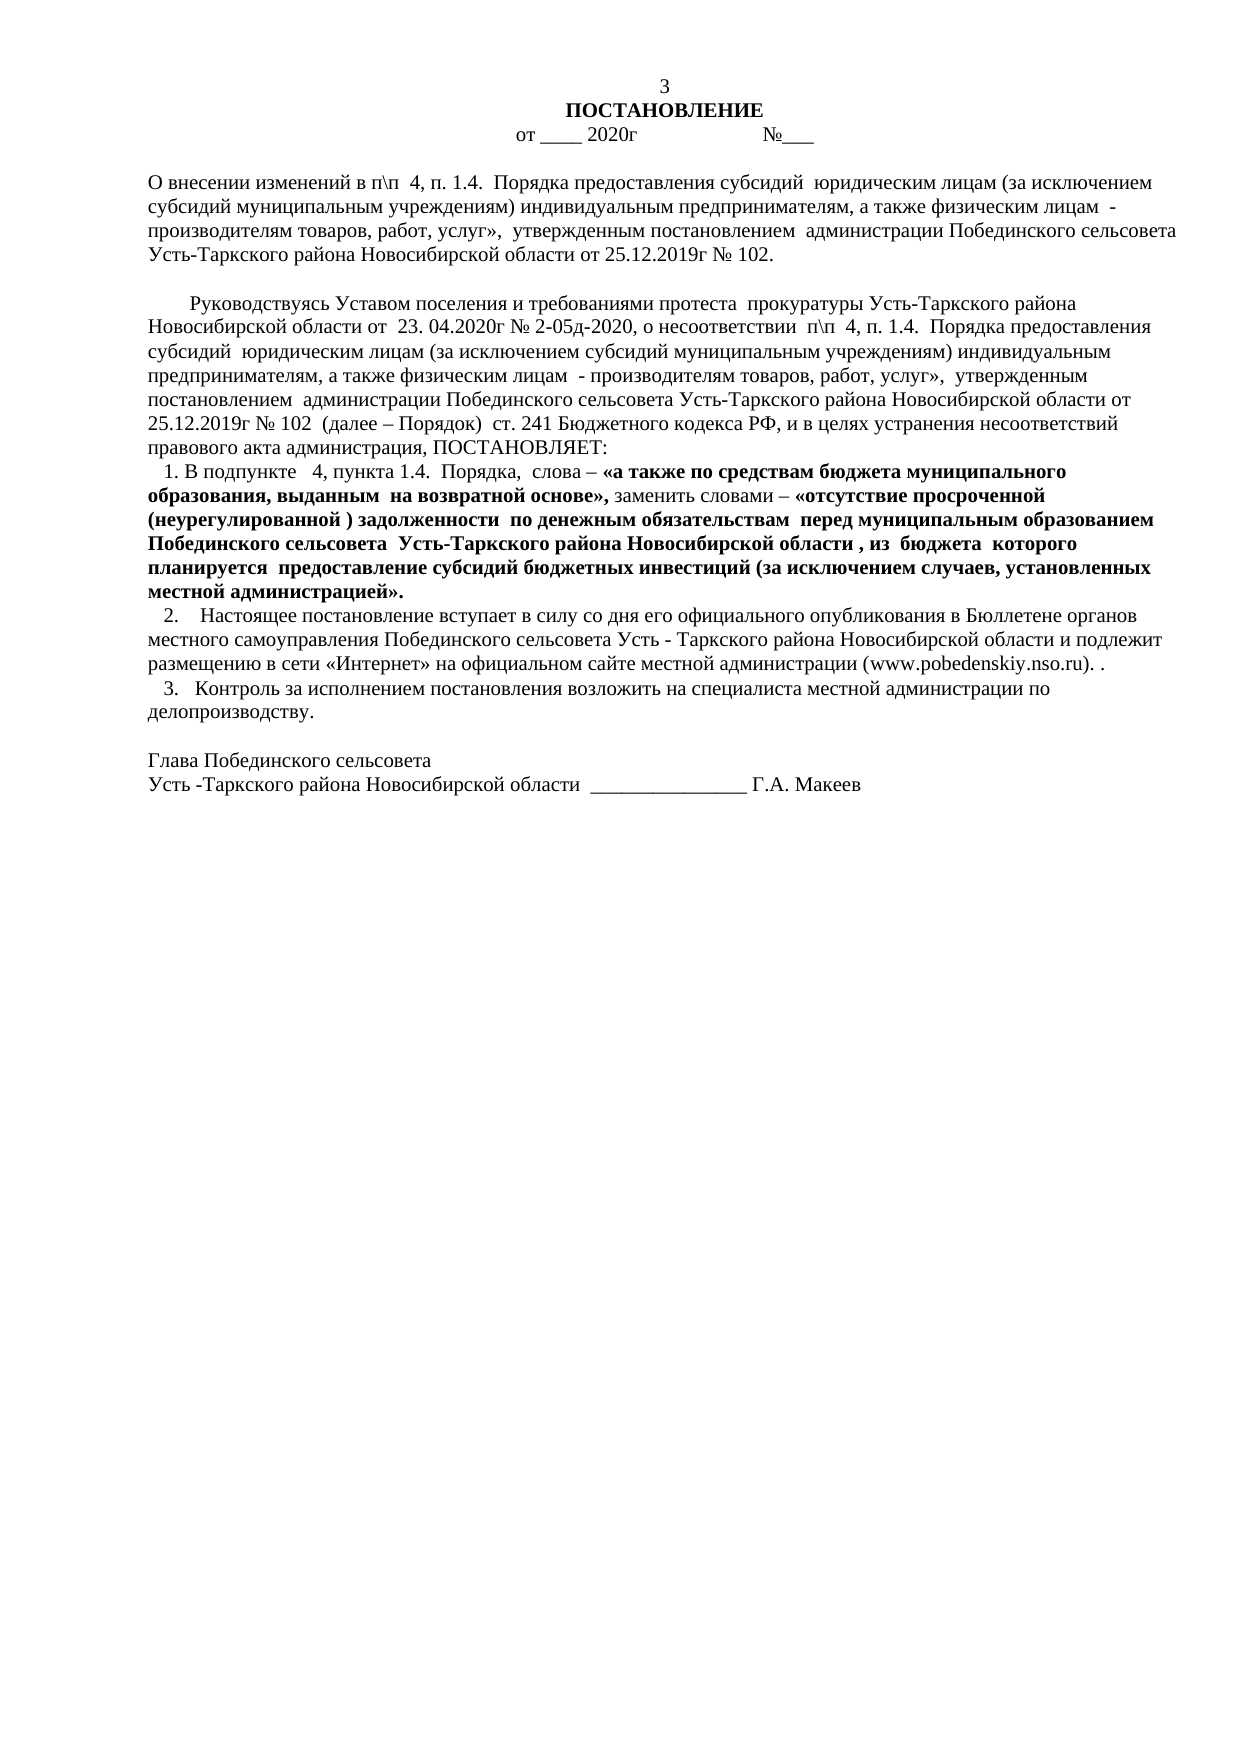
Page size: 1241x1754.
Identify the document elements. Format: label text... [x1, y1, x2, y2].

text О внесении изменений в п\п 4, п. 1.4. Порядка предоставления субсидий юридическим лицам (за исключением субсидий муниципальным учреждениям) индивидуальным предпринимателям, а также физическим лицам - производителям товаров, работ, услуг», утвержденным постановлением администрации Побединского сельсовета Усть-Таркского района Новосибирской области от 25.12.2019г № 102. [148, 146, 1181, 266]
text Усть -Таркского района Новосибирской области _______________ Г.А. Макеев [148, 772, 1181, 796]
text Руководствуясь Уставом поселения и требованиями протеста прокуратуры Усть-Таркского района Новосибирской области от 23. 04.2020г № 2-05д-2020, о несоответствии п\п 4, п. 1.4. Порядка предоставления субсидий юридическим лицам (за исключением субсидий муниципальным учреждениям) индивидуальным предпринимателям, а также физическим лицам - производителям товаров, работ, услуг», утвержденным постановлением администрации Побединского сельсовета Усть-Таркского района Новосибирской области от 25.12.2019г № 102 (далее – Порядок) ст. 241 Бюджетного кодекса РФ, и в целях устранения несоответствий правового акта администрация, ПОСТАНОВЛЯЕТ: [148, 290, 1181, 459]
text ПОСТАНОВЛЕНИЕ [148, 98, 1181, 122]
text 3. Контроль за исполнением постановления возложить на специалиста местной администрации по делопроизводству. [148, 675, 1181, 723]
text 2. Настоящее постановление вступает в силу со дня его официального опубликования в Бюллетене органов местного самоуправления Побединского сельсовета Усть - Таркского района Новосибирской области и подлежит размещению в сети «Интернет» на официальном сайте местной администрации (www.pobedenskiy.nso.ru). . [148, 603, 1181, 675]
text 1. В подпункте 4, пункта 1.4. Порядка, слова – «а также по средствам бюджета муниципального образования, выданным на возвратной основе», заменить словами – «отсутствие просроченной (неурегулированной ) задолженности по денежным обязательствам перед муниципальным образованием Побединского сельсовета Усть-Таркского района Новосибирской области , из бюджета которого планируется предоставление субсидий бюджетных инвестиций (за исключением случаев, установленных местной администрацией». [148, 459, 1181, 603]
text Глава Побединского сельсовета [148, 748, 1181, 772]
text от ____ 2020г №___ [148, 122, 1181, 146]
